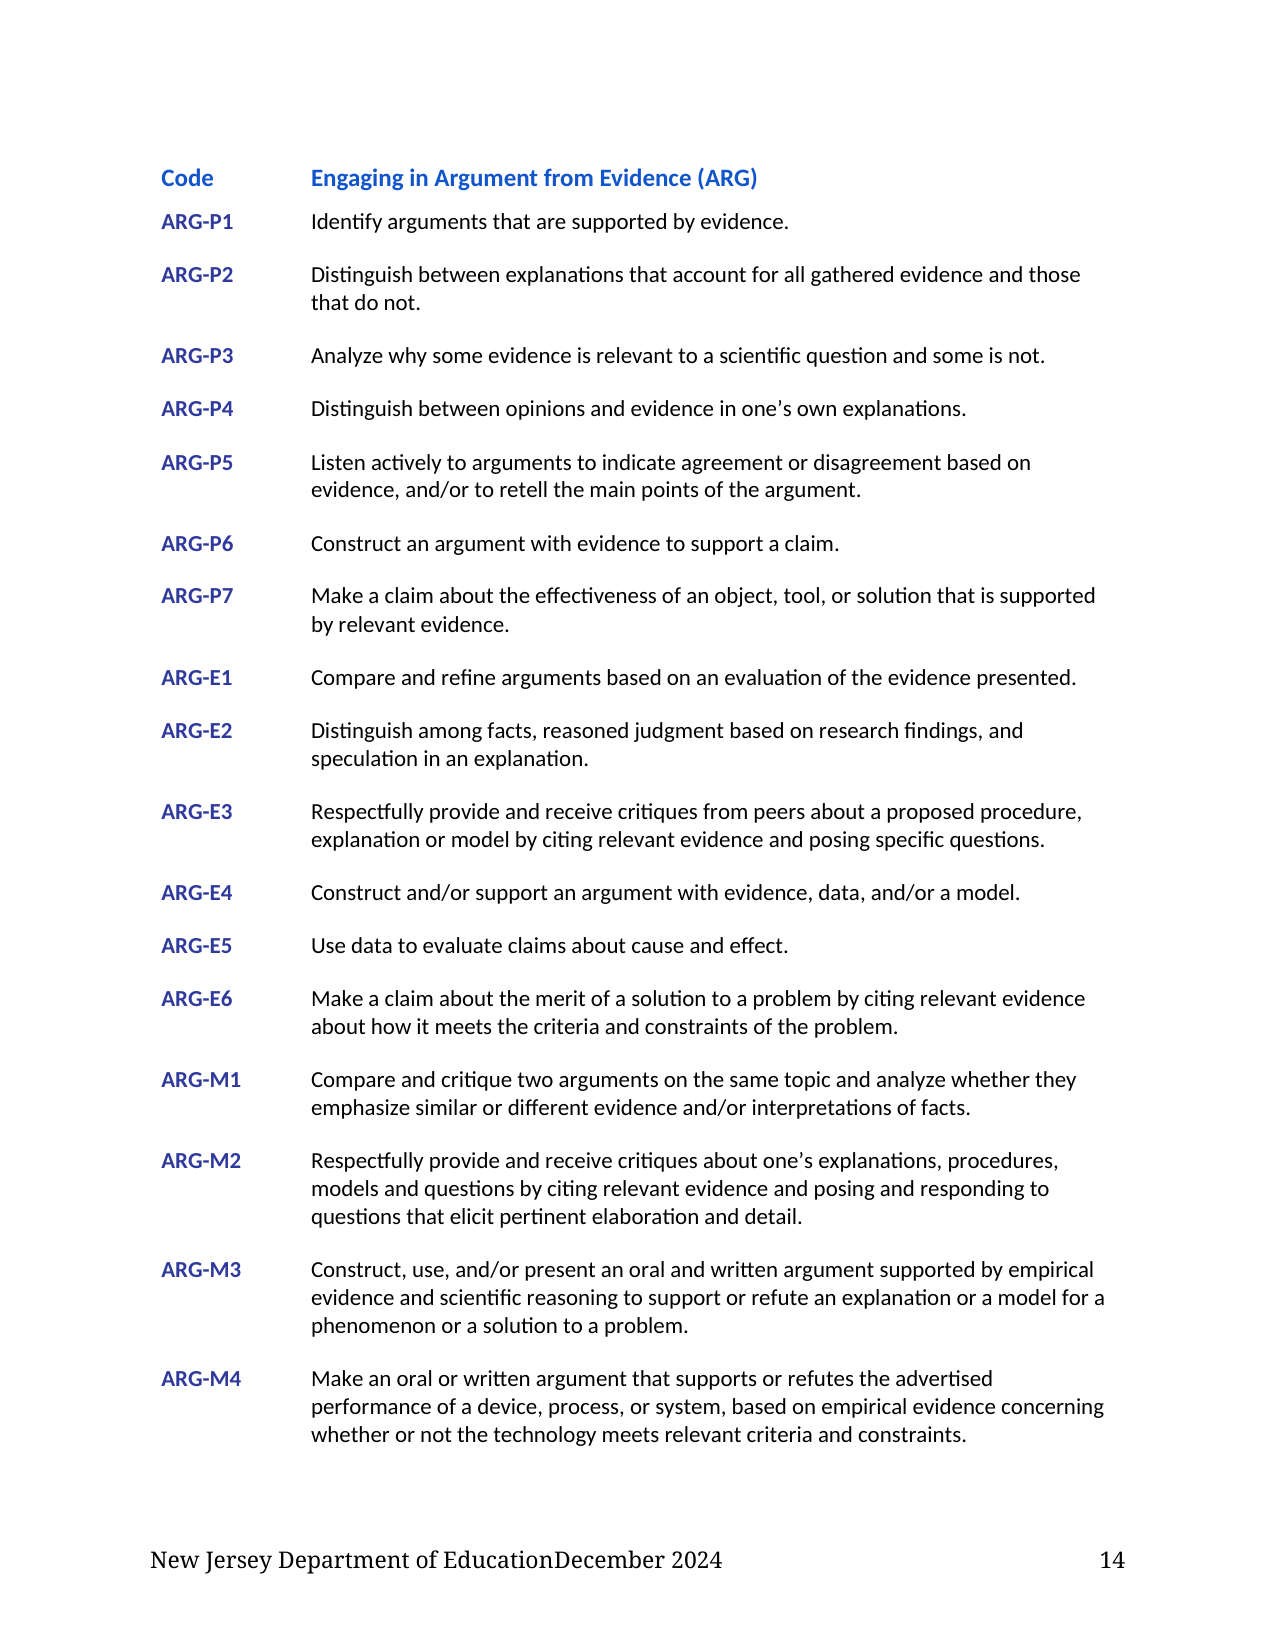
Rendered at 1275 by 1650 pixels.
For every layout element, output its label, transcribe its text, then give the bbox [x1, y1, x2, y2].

table_cell ARG-P1 [150, 195, 299, 248]
table_cell Compare and refine arguments based on an evaluation of the evidence presented. [300, 650, 1124, 703]
table_cell Make a claim about the merit of a solution to a problem by citing relevant evidence about how it meets the criteria and constraints of the problem. [300, 971, 1124, 1052]
table_cell ARG-M3 [150, 1243, 299, 1352]
table_cell ARG-P7 [150, 569, 299, 650]
table_cell Distinguish between opinions and evidence in one’s own explanations. [300, 382, 1124, 435]
table_cell Listen actively to arguments to indicate agreement or disagreement based on evidence, and/or to retell the main points of the argument. [300, 435, 1124, 516]
table_cell Use data to evaluate claims about cause and effect. [300, 918, 1124, 971]
table_cell ARG-E5 [150, 918, 299, 971]
table_cell Distinguish among facts, reasoned judgment based on research findings, and speculation in an explanation. [300, 703, 1124, 784]
table_cell ARG-E6 [150, 971, 299, 1052]
table_cell ARG-P2 [150, 248, 299, 329]
table_cell ARG-P4 [150, 382, 299, 435]
table_cell Make a claim about the effectiveness of an object, tool, or solution that is supported by relevant evidence. [300, 569, 1124, 650]
table_cell Compare and critique two arguments on the same topic and analyze whether they emphasize similar or different evidence and/or interpretations of facts. [300, 1053, 1124, 1133]
table_header Code [150, 150, 299, 195]
table_cell ARG-E1 [150, 650, 299, 703]
table_cell ARG-M4 [150, 1352, 299, 1461]
table_cell ARG-E2 [150, 703, 299, 784]
table_cell Respectfully provide and receive critiques about one’s explanations, procedures, models and questions by citing relevant evidence and posing and responding to questions that elicit pertinent elaboration and detail. [300, 1134, 1124, 1242]
table_cell ARG-M2 [150, 1134, 299, 1242]
table_cell ARG-E3 [150, 784, 299, 865]
table_cell Distinguish between explanations that account for all gathered evidence and those that do not. [300, 248, 1124, 329]
table_cell Respectfully provide and receive critiques from peers about a proposed procedure, explanation or model by citing relevant evidence and posing specific questions. [300, 784, 1124, 865]
table_cell ARG-M1 [150, 1053, 299, 1133]
table_cell Construct an argument with evidence to support a claim. [300, 516, 1124, 569]
table_cell Construct, use, and/or present an oral and written argument supported by empirical evidence and scientific reasoning to support or refute an explanation or a model for a phenomenon or a solution to a problem. [300, 1243, 1124, 1352]
table_cell Analyze why some evidence is relevant to a scientific question and some is not. [300, 329, 1124, 382]
table_cell ARG-E4 [150, 865, 299, 918]
table_cell Make an oral or written argument that supports or refutes the advertised performance of a device, process, or system, based on empirical evidence concerning whether or not the technology meets relevant criteria and constraints. [300, 1352, 1124, 1461]
table_cell ARG-P6 [150, 516, 299, 569]
table_cell Construct and/or support an argument with evidence, data, and/or a model. [300, 865, 1124, 918]
table_cell ARG-P3 [150, 329, 299, 382]
table_header Engaging in Argument from Evidence (ARG) [300, 150, 1124, 195]
table_cell ARG-P5 [150, 435, 299, 516]
table_cell Identify arguments that are supported by evidence. [300, 195, 1124, 248]
